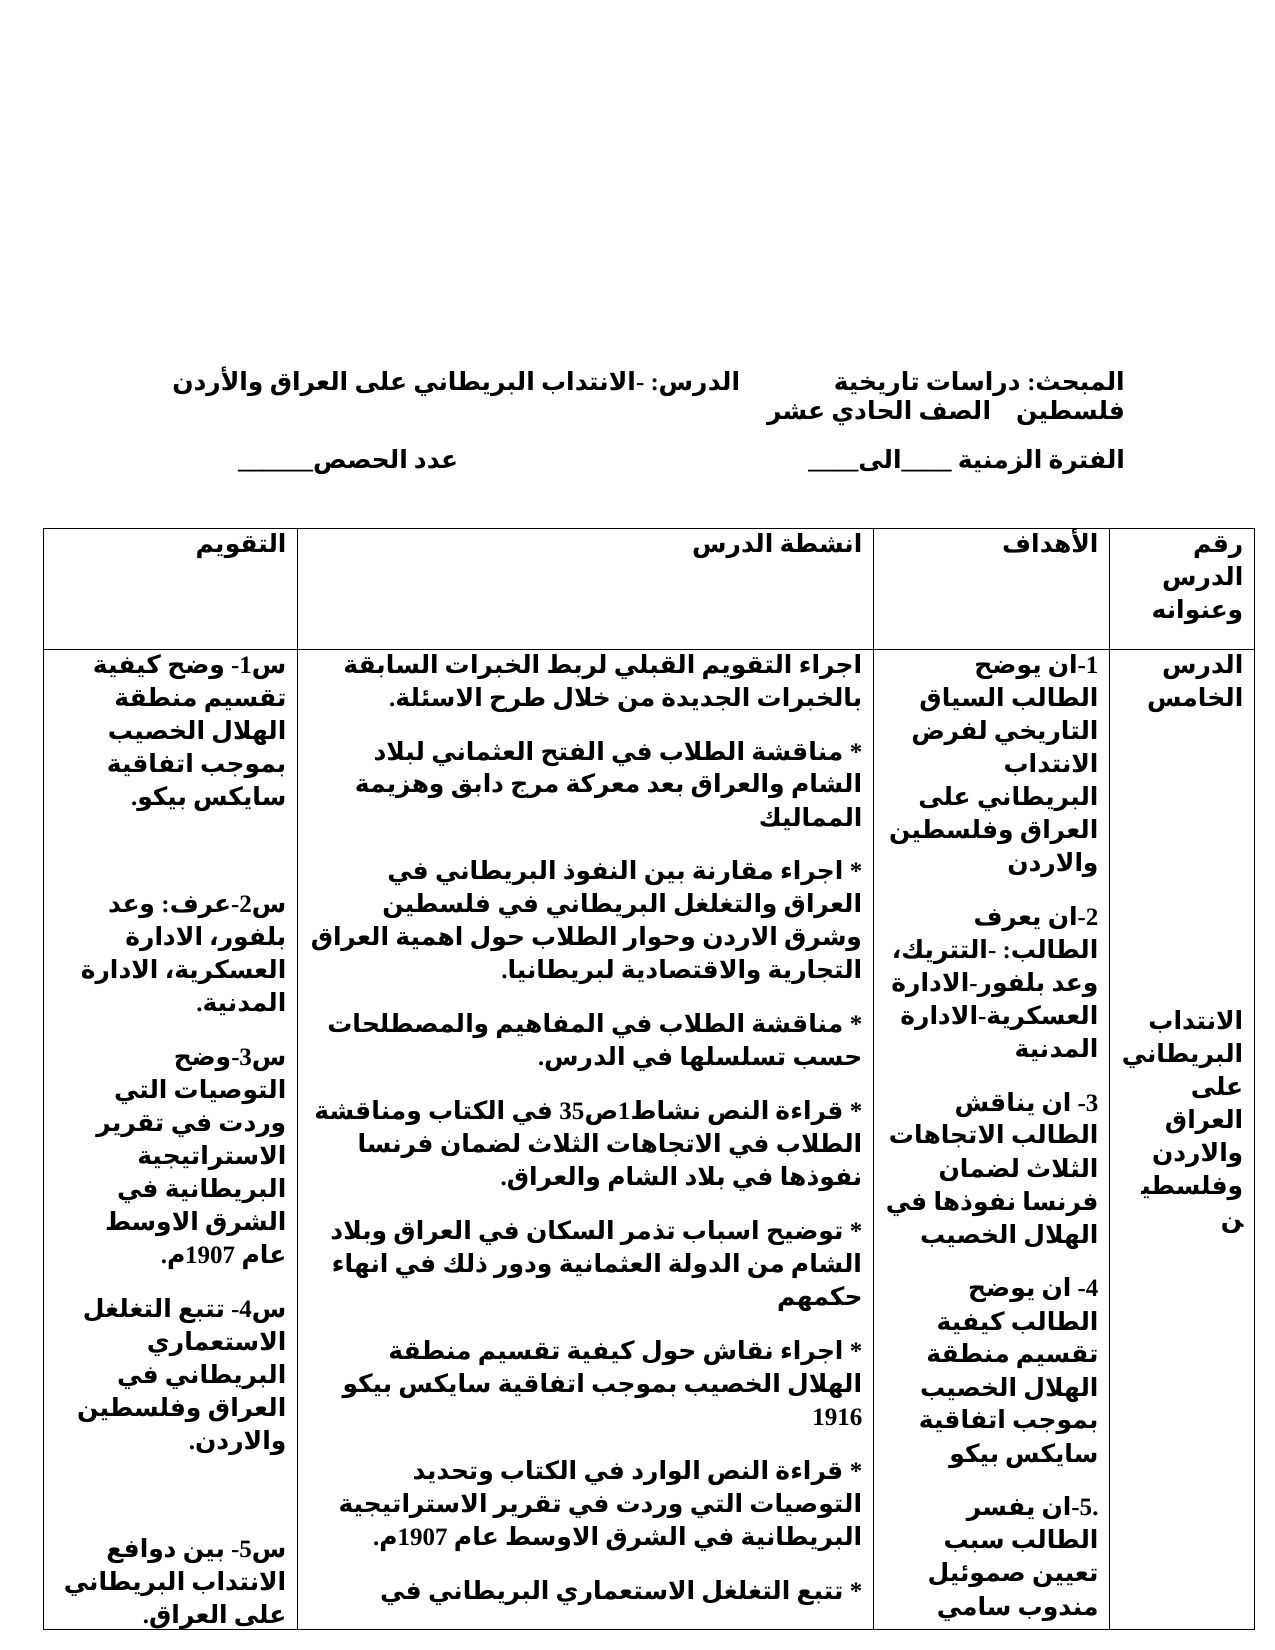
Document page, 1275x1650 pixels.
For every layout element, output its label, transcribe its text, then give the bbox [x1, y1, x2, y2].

text الفترة الزمنية ____الى____ عدد الحصص______ [62, 446, 1125, 474]
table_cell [1110, 650, 1254, 1629]
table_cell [874, 650, 1109, 1629]
table_header الأهداف [874, 529, 1109, 649]
table_header التقويم [44, 529, 297, 649]
text المبحث: دراسات تاريخية الدرس: -الانتداب البريطاني على العراق والأردن فلسطين الصف الحادي عشر [62, 367, 1125, 425]
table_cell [44, 650, 297, 1629]
table_header انشطة الدرس [298, 529, 873, 649]
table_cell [298, 650, 873, 1629]
table_header رقم الدرس وعنوانه [1110, 529, 1254, 649]
